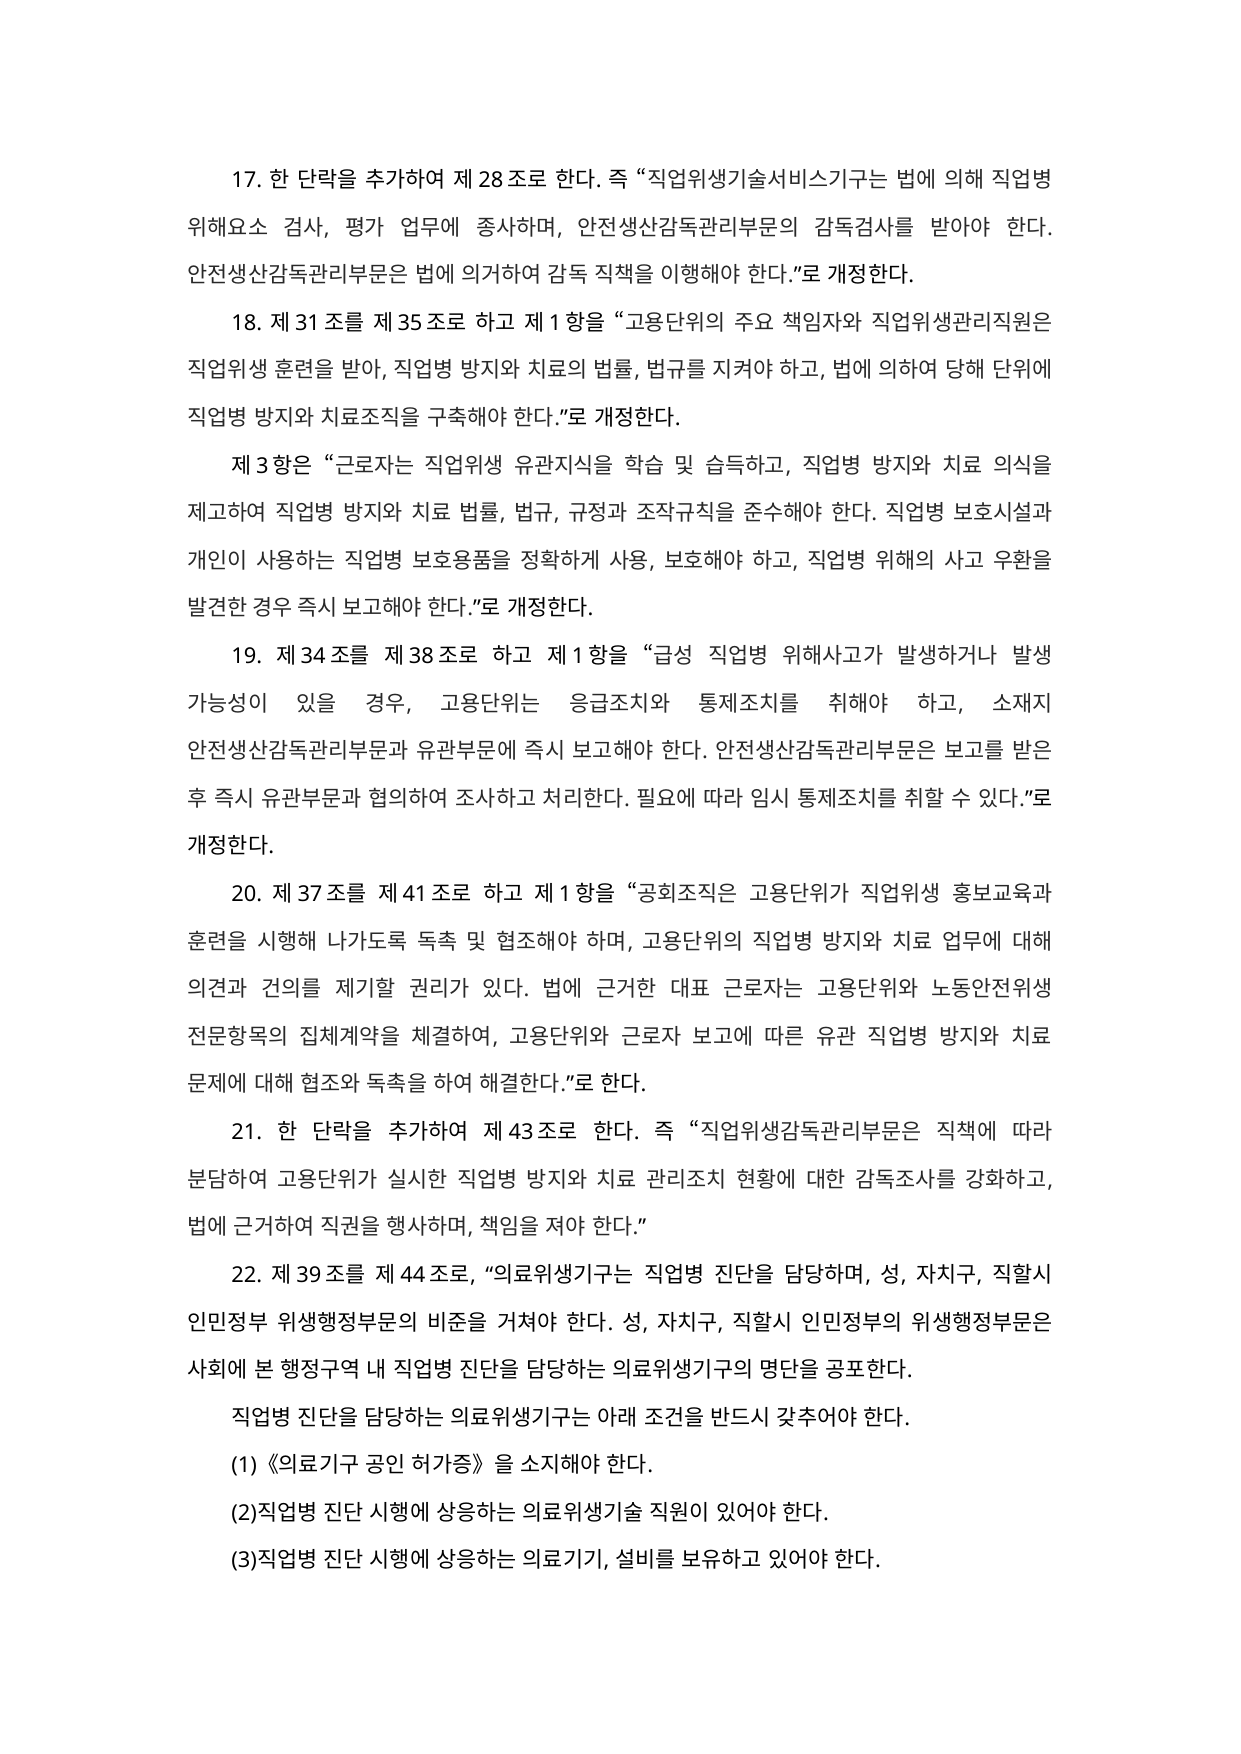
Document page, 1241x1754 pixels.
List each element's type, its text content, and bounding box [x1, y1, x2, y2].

text 22. 제39조를 제44조로, “의료위생기구는 직업병 진단을 담당하며, 성, 자치구, 직할시 인민정부 위생행정부문의 비준을 거쳐야 한다. 성, 자치구, 직할시 인민정부의 위생행정부문은 사회에 본 행정구역 내 직업병 진단을 담당하는 의료위생기구의 명단을 공포한다. [187, 1257, 1053, 1384]
text 20. 제37조를 제41조로 하고 제1항을 “공회조직은 고용단위가 직업위생 홍보교육과 훈련을 시행해 나가도록 독촉 및 협조해야 하며, 고용단위의 직업병 방지와 치료 업무에 대해 의견과 건의를 제기할 권리가 있다. 법에 근거한 대표 근로자는 고용단위와 노동안전위생 전문항목의 집체계약을 체결하여, 고용단위와 근로자 보고에 따른 유관 직업병 방지와 치료 문제에 대해 협조와 독촉을 하여 해결한다.”로 한다. [187, 876, 1053, 1098]
text (3)직업병 진단 시행에 상응하는 의료기기, 설비를 보유하고 있어야 한다. [187, 1542, 1053, 1574]
text 18. 제31조를 제35조로 하고 제1항을 “고용단위의 주요 책임자와 직업위생관리직원은 직업위생 훈련을 받아, 직업병 방지와 치료의 법률, 법규를 지켜야 하고, 법에 의하여 당해 단위에 직업병 방지와 치료조직을 구축해야 한다.”로 개정한다. [187, 305, 1053, 432]
text 제3항은 “근로자는 직업위생 유관지식을 학습 및 습득하고, 직업병 방지와 치료 의식을 제고하여 직업병 방지와 치료 법률, 법규, 규정과 조작규칙을 준수해야 한다. 직업병 보호시설과 개인이 사용하는 직업병 보호용품을 정확하게 사용, 보호해야 하고, 직업병 위해의 사고 우환을 발견한 경우 즉시 보고해야 한다.”로 개정한다. [187, 448, 1053, 622]
text 19. 제34조를 제38조로 하고 제1항을 “급성 직업병 위해사고가 발생하거나 발생 가능성이 있을 경우, 고용단위는 응급조치와 통제조치를 취해야 하고, 소재지 안전생산감독관리부문과 유관부문에 즉시 보고해야 한다. 안전생산감독관리부문은 보고를 받은 후 즉시 유관부문과 협의하여 조사하고 처리한다. 필요에 따라 임시 통제조치를 취할 수 있다.”로 개정한다. [187, 638, 1053, 860]
text 직업병 진단을 담당하는 의료위생기구는 아래 조건을 반드시 갖추어야 한다. [187, 1400, 1053, 1431]
text 21. 한 단락을 추가하여 제43조로 한다. 즉 “직업위생감독관리부문은 직책에 따라 분담하여 고용단위가 실시한 직업병 방지와 치료 관리조치 현황에 대한 감독조사를 강화하고, 법에 근거하여 직권을 행사하며, 책임을 져야 한다.” [187, 1114, 1053, 1241]
text (1)《의료기구 공인 허가증》을 소지해야 한다. [187, 1447, 1053, 1479]
text 17. 한 단락을 추가하여 제28조로 한다. 즉 “직업위생기술서비스기구는 법에 의해 직업병 위해요소 검사, 평가 업무에 종사하며, 안전생산감독관리부문의 감독검사를 받아야 한다. 안전생산감독관리부문은 법에 의거하여 감독 직책을 이행해야 한다.”로 개정한다. [187, 162, 1053, 289]
text (2)직업병 진단 시행에 상응하는 의료위생기술 직원이 있어야 한다. [187, 1495, 1053, 1527]
